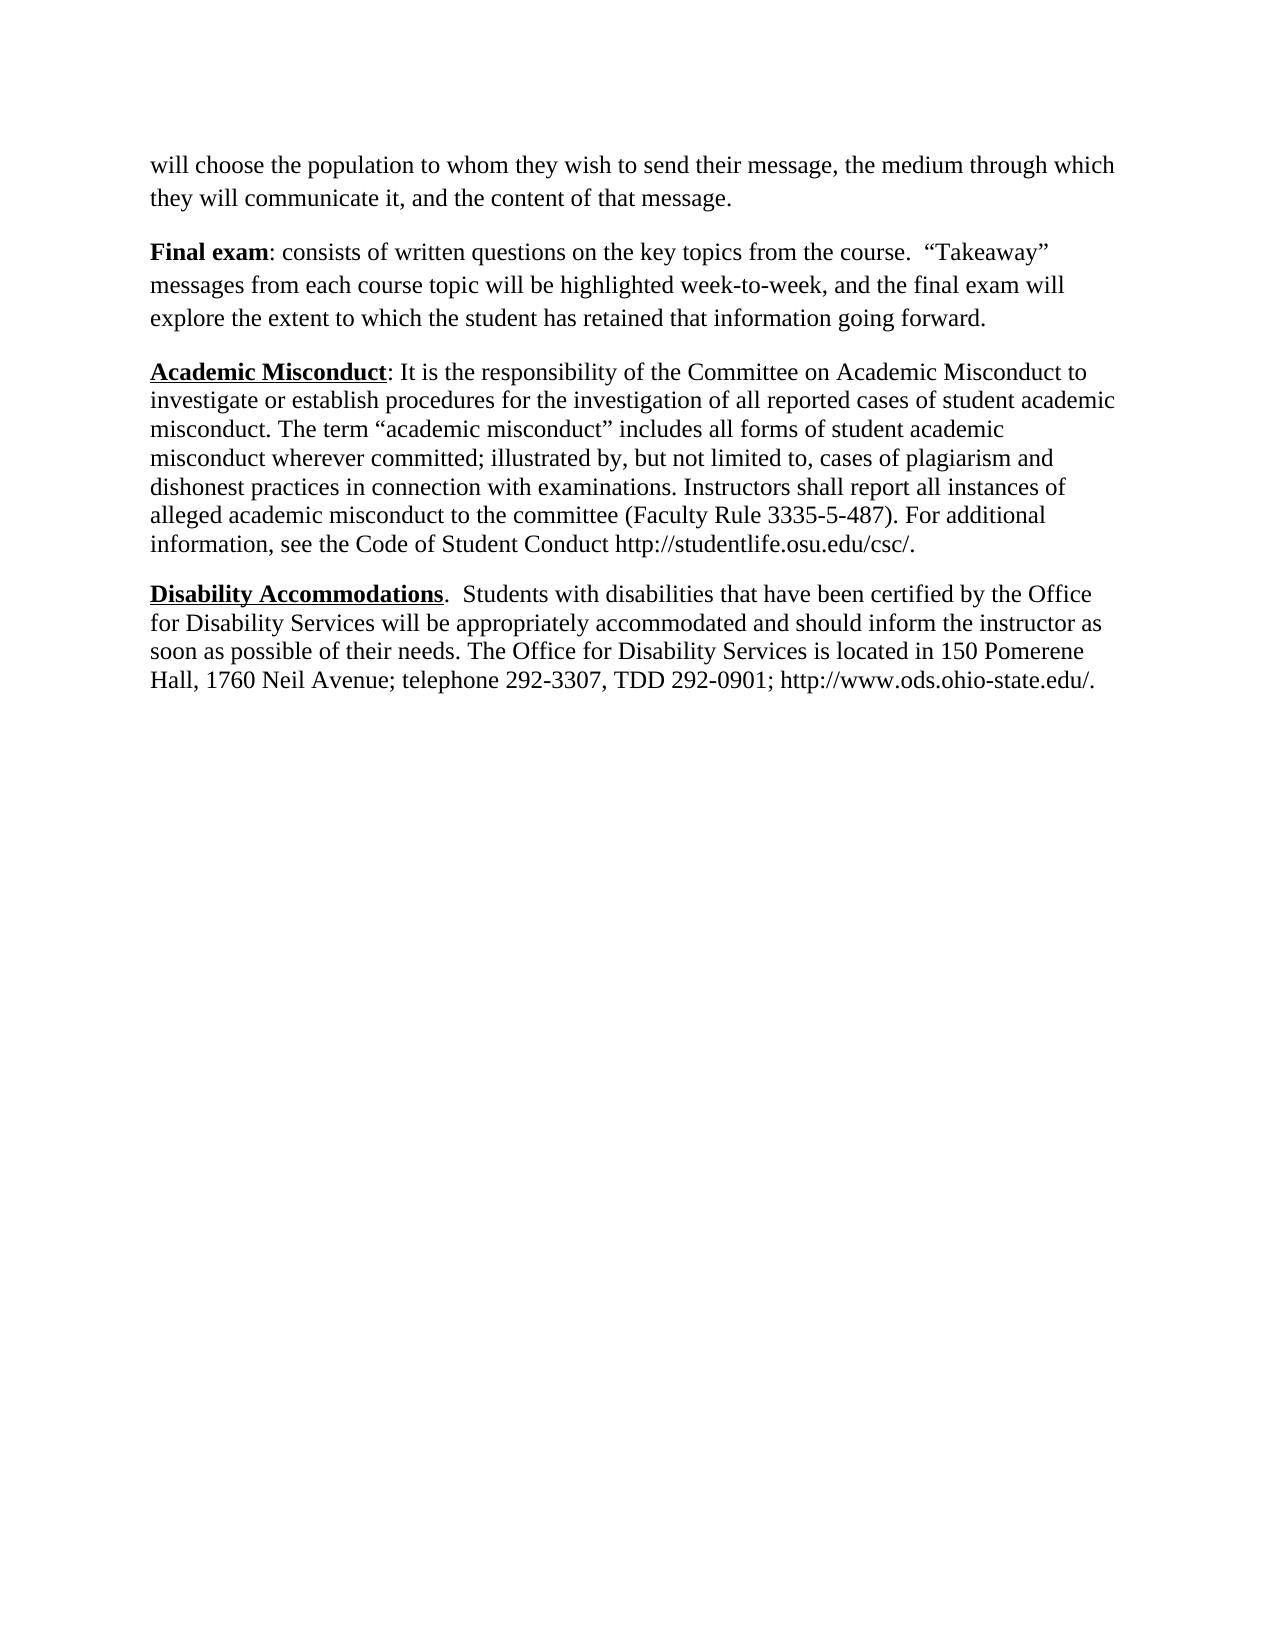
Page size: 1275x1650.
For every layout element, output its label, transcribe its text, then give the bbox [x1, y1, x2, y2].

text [150, 150, 1125, 212]
text Academic Misconduct: It is the responsibility of the Committee on Academic Misconduct to investigate or establish procedures for the investigation of all reported cases of student academic misconduct. The term “academic misconduct” includes all forms of student academic misconduct wherever committed; illustrated by, but not limited to, cases of plagiarism and dishonest practices in connection with examinations. Instructors shall report all instances of alleged academic misconduct to the committee (Faculty Rule 3335-5-487). For additional information, see the Code of Student Conduct http://studentlife.osu.edu/csc/. [150, 357, 1125, 558]
text Final exam: consists of written questions on the key topics from the course. “Takeaway” messages from each course topic will be highlighted week-to-week, and the final exam will explore the extent to which the student has retained that information going forward. [150, 237, 1125, 332]
text Disability Accommodations. Students with disabilities that have been certified by the Office for Disability Services will be appropriately accommodated and should inform the instructor as soon as possible of their needs. The Office for Disability Services is located in 150 Pomerene Hall, 1760 Neil Avenue; telephone 292-3307, TDD 292-0901; http://www.ods.ohio-state.edu/. [150, 579, 1125, 694]
